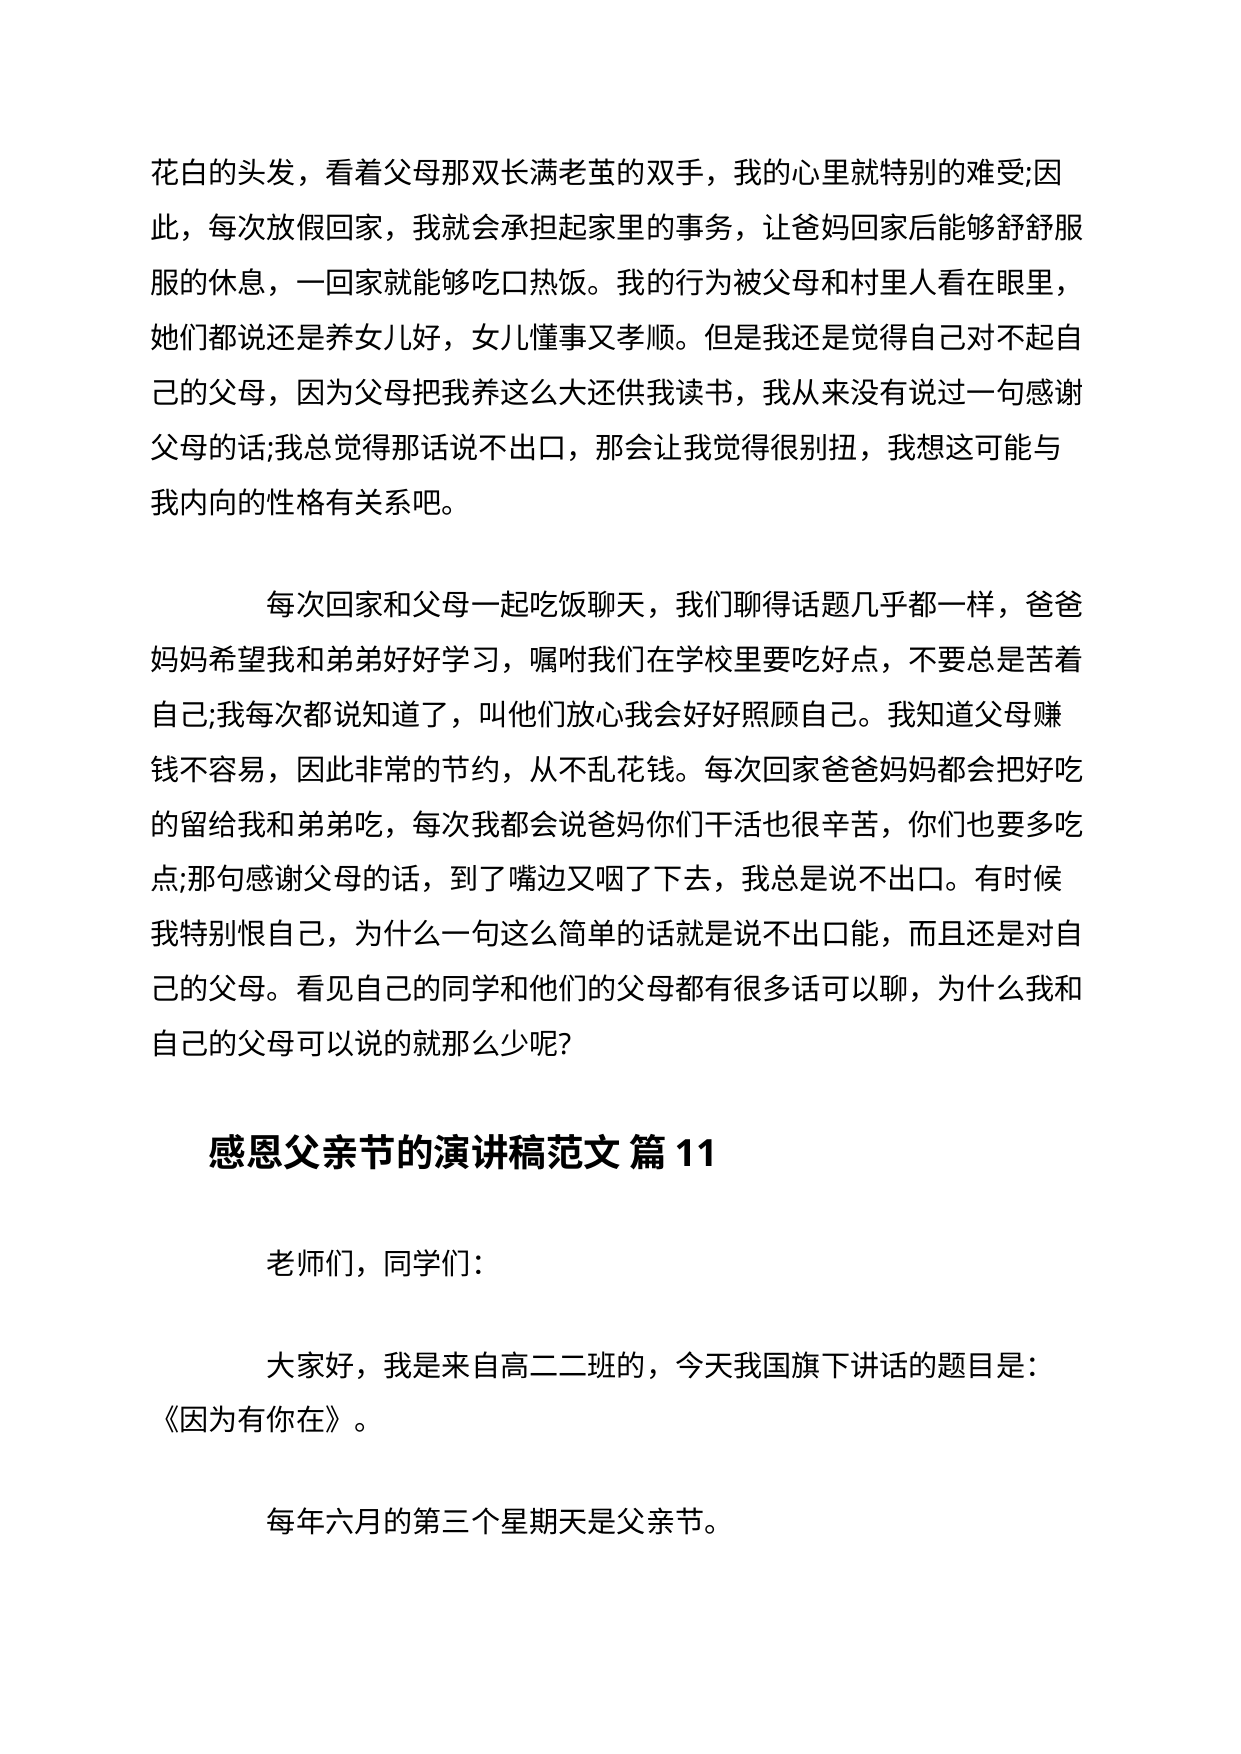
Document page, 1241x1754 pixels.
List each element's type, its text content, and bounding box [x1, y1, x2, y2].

text 每年六月的第三个星期天是父亲节。 [150, 1499, 1090, 1541]
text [150, 150, 1090, 522]
text 大家好，我是来自高二二班的，今天我国旗下讲话的题目是：《因为有你在》。 [150, 1342, 1090, 1439]
text 感恩父亲节的演讲稿范文 篇11 [150, 1123, 1090, 1177]
text 每次回家和父母一起吃饭聊天，我们聊得话题几乎都一样，爸爸妈妈希望我和弟弟好好学习，嘱咐我们在学校里要吃好点，不要总是苦着自己;我每次都说知道了，叫他们放心我会好好照顾自己。我知道父母赚钱不容易，因此非常的节约，从不乱花钱。每次回家爸爸妈妈都会把好吃的留给我和弟弟吃，每次我都会说爸妈你们干活也很辛苦，你们也要多吃点;那句感谢父母的话，到了嘴边又咽了下去，我总是说不出口。有时候我特别恨自己，为什么一句这么简单的话就是说不出口能，而且还是对自己的父母。看见自己的同学和他们的父母都有很多话可以聊，为什么我和自己的父母可以说的就那么少呢? [150, 581, 1090, 1063]
text 老师们，同学们： [150, 1240, 1090, 1283]
